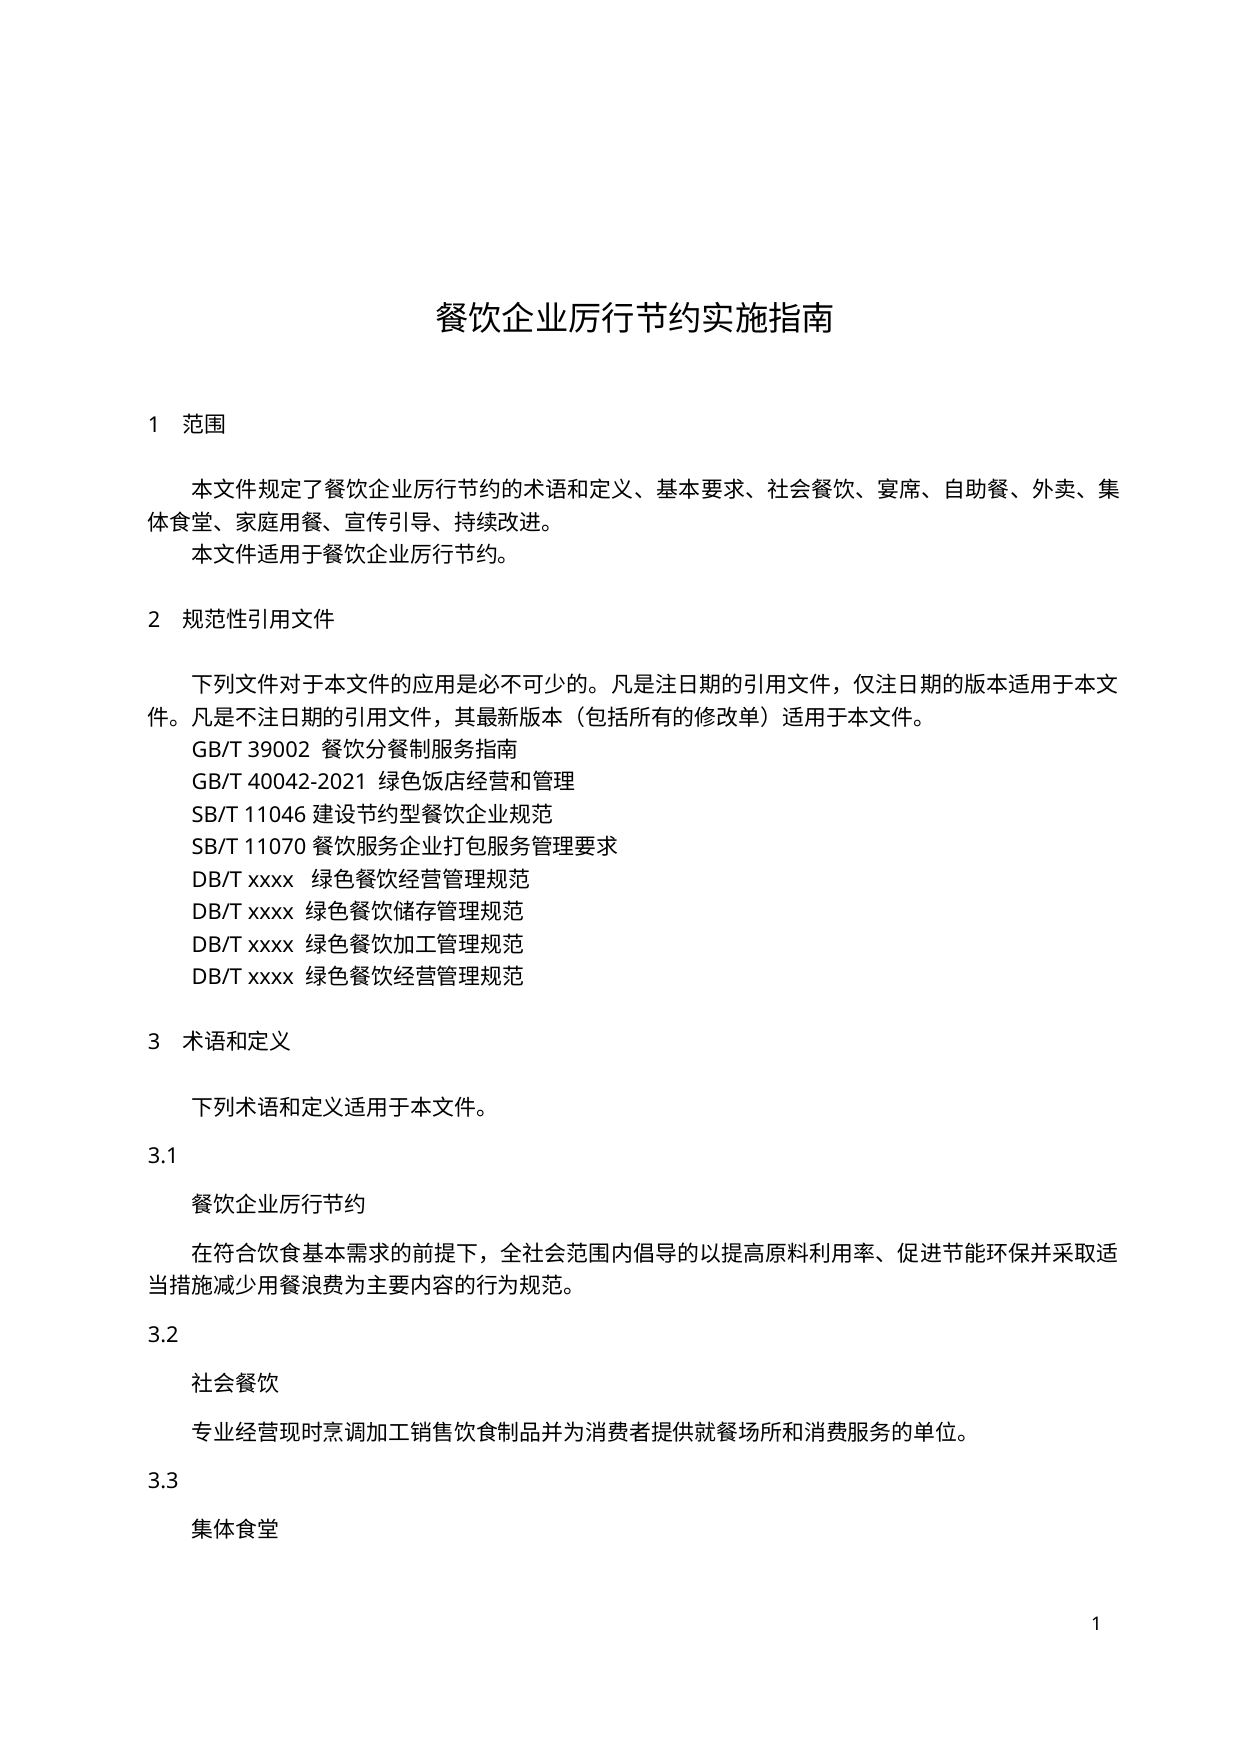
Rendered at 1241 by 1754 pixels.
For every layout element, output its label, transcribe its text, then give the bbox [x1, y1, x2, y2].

text SB/T 11046 建设节约型餐饮企业规范 [148, 797, 1122, 829]
text 本文件适用于餐饮企业厉行节约。 [148, 537, 1122, 569]
text 规范性引用文件 [148, 602, 1122, 634]
text 下列文件对于本文件的应用是必不可少的。凡是注日期的引用文件，仅注日期的版本适用于本文件。凡是不注日期的引用文件，其最新版本（包括所有的修改单）适用于本文件。 [148, 667, 1122, 732]
text DB/T xxxx 绿色餐饮储存管理规范 [148, 894, 1122, 927]
text DB/T xxxx 绿色餐饮加工管理规范 [148, 927, 1122, 959]
text SB/T 11070 餐饮服务企业打包服务管理要求 [148, 829, 1122, 862]
text GB/T 39002 餐饮分餐制服务指南 [148, 732, 1122, 764]
text 餐饮企业厉行节约实施指南 [148, 283, 1122, 348]
text 专业经营现时烹调加工销售饮食制品并为消费者提供就餐场所和消费服务的单位。 [148, 1414, 1122, 1447]
text GB/T 40042-2021 绿色饭店经营和管理 [148, 764, 1122, 797]
text 范围 [148, 407, 1122, 439]
text 在符合饮食基本需求的前提下，全社会范围内倡导的以提高原料利用率、促进节能环保并采取适当措施减少用餐浪费为主要内容的行为规范。 [148, 1235, 1122, 1300]
list 集体食堂 [148, 1512, 1122, 1544]
list 社会餐饮 [148, 1365, 1122, 1398]
list 餐饮企业厉行节约 [148, 1187, 1122, 1219]
text 本文件规定了餐饮企业厉行节约的术语和定义、基本要求、社会餐饮、宴席、自助餐、外卖、集体食堂、家庭用餐、宣传引导、持续改进。 [148, 472, 1122, 537]
text 术语和定义 [148, 1024, 1122, 1057]
text DB/T xxxx 绿色餐饮经营管理规范 [148, 862, 1122, 894]
text 下列术语和定义适用于本文件。 [148, 1089, 1122, 1122]
text DB/T xxxx 绿色餐饮经营管理规范 [148, 959, 1122, 992]
